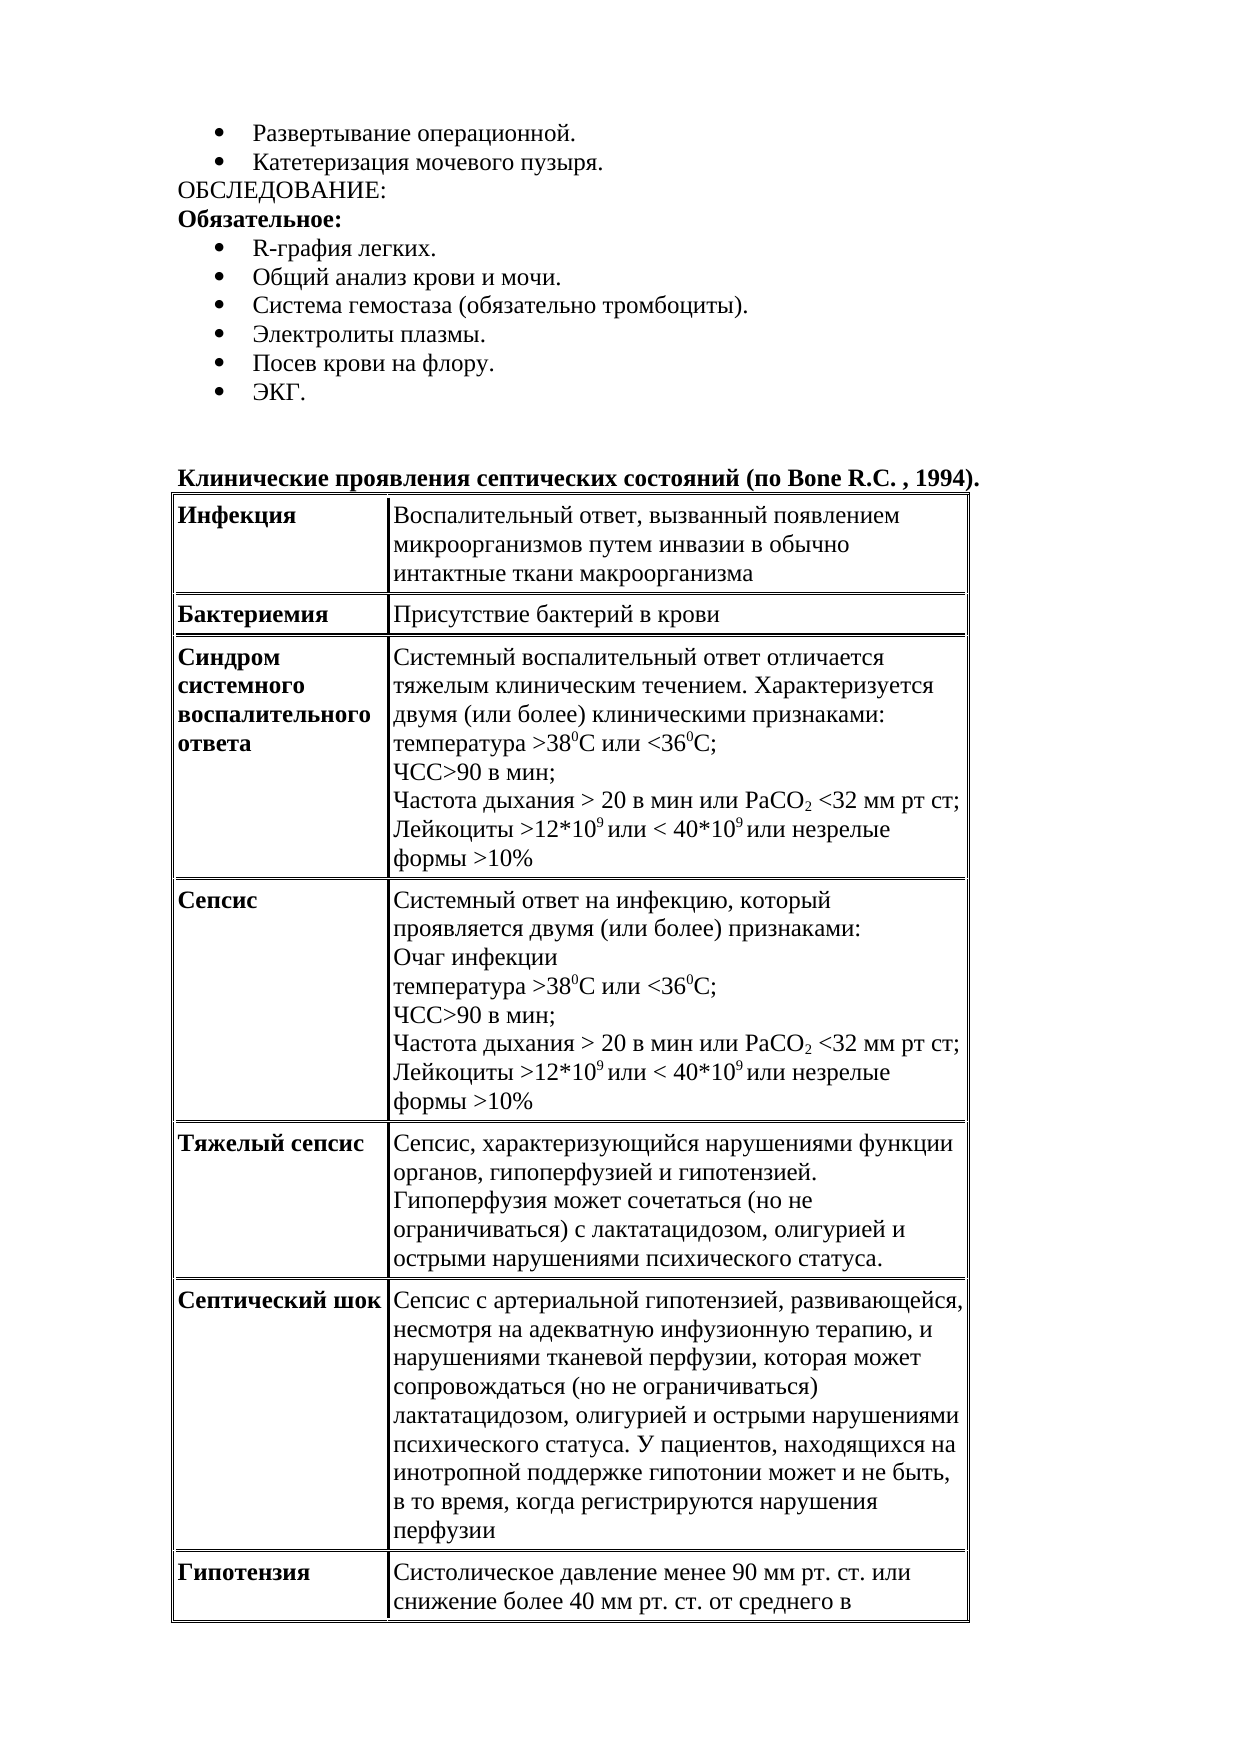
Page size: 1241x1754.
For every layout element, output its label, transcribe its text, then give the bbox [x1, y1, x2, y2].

list Система гемостаза (обязательно тромбоциты). [215, 291, 1152, 319]
table_header Воспалительный ответ, вызванный появлением микроорганизмов путем инвазии в обычно интактные ткани макроорганизма [388, 495, 967, 591]
table_header Инфекция [172, 493, 388, 591]
table_cell Тяжелый сепсис [172, 1120, 388, 1277]
text OБСЛЕДОВАНИЕ: [177, 176, 1152, 204]
list R-графия легких. [215, 233, 1152, 262]
table_cell Септический шок [172, 1277, 388, 1549]
table_cell Присутствие бактерий в крови [390, 591, 967, 633]
list Развертывание операционной. [215, 118, 1152, 147]
table_cell Сепсис с артериальной гипотензией, развивающейся, несмотря на адекватную инфузионную терапию, и нарушениями тканевой перфузии, которая может сопровождаться (но не ограничиваться) лактатацидозом, олигурией и острыми нарушениями психического статуса. У пациентов, находящихся на инотропной поддержке гипотонии может и не быть, в то время, когда регистрируются нарушения перфузии [388, 1277, 968, 1549]
table_cell Сепсис, характеризующийся нарушениями функции органов, гипоперфузией и гипотензией. Гипоперфузия может сочетаться (но не ограничиваться) с лактатацидозом, олигурией и острыми нарушениями психического статуса. [388, 1120, 968, 1277]
table_cell Сепсис [172, 877, 388, 1120]
list Общий анализ кpови и мочи. [215, 262, 1152, 291]
list Посев крови на флору. [215, 348, 1152, 377]
list Электролиты плазмы. [215, 319, 1152, 348]
table_cell Синдром системного воспалительного ответа [174, 633, 387, 877]
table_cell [388, 1549, 968, 1619]
list Катетеризация мочевого пузыря. [215, 147, 1152, 176]
table_cell Системный воспалительный ответ отличается тяжелым клиническим течением. Характеризуется двумя (или более) клиническими признаками: температура >380C или <360C; ЧСС>90 в мин; Частота дыхания > 20 в мин или РаСО2 <32 мм рт ст; Лейкоциты >12*109 или < 40*109 или незрелые формы >10% [390, 633, 967, 877]
text Клинические проявления септических состояний (по Bone R.C. , 1994). [177, 463, 1152, 492]
table_cell Гипотензия [172, 1549, 388, 1619]
text Обязательное: [177, 204, 1152, 233]
list ЭКГ. [215, 377, 1152, 406]
table_cell Бактериемия [174, 591, 387, 633]
table_cell Системный ответ на инфекцию, который проявляется двумя (или более) признаками: Очаг инфекции температура >380C или <360C; ЧСС>90 в мин; Частота дыхания > 20 в мин или РаСО2 <32 мм рт ст; Лейкоциты >12*109 или < 40*109 или незрелые формы >10% [388, 877, 968, 1120]
